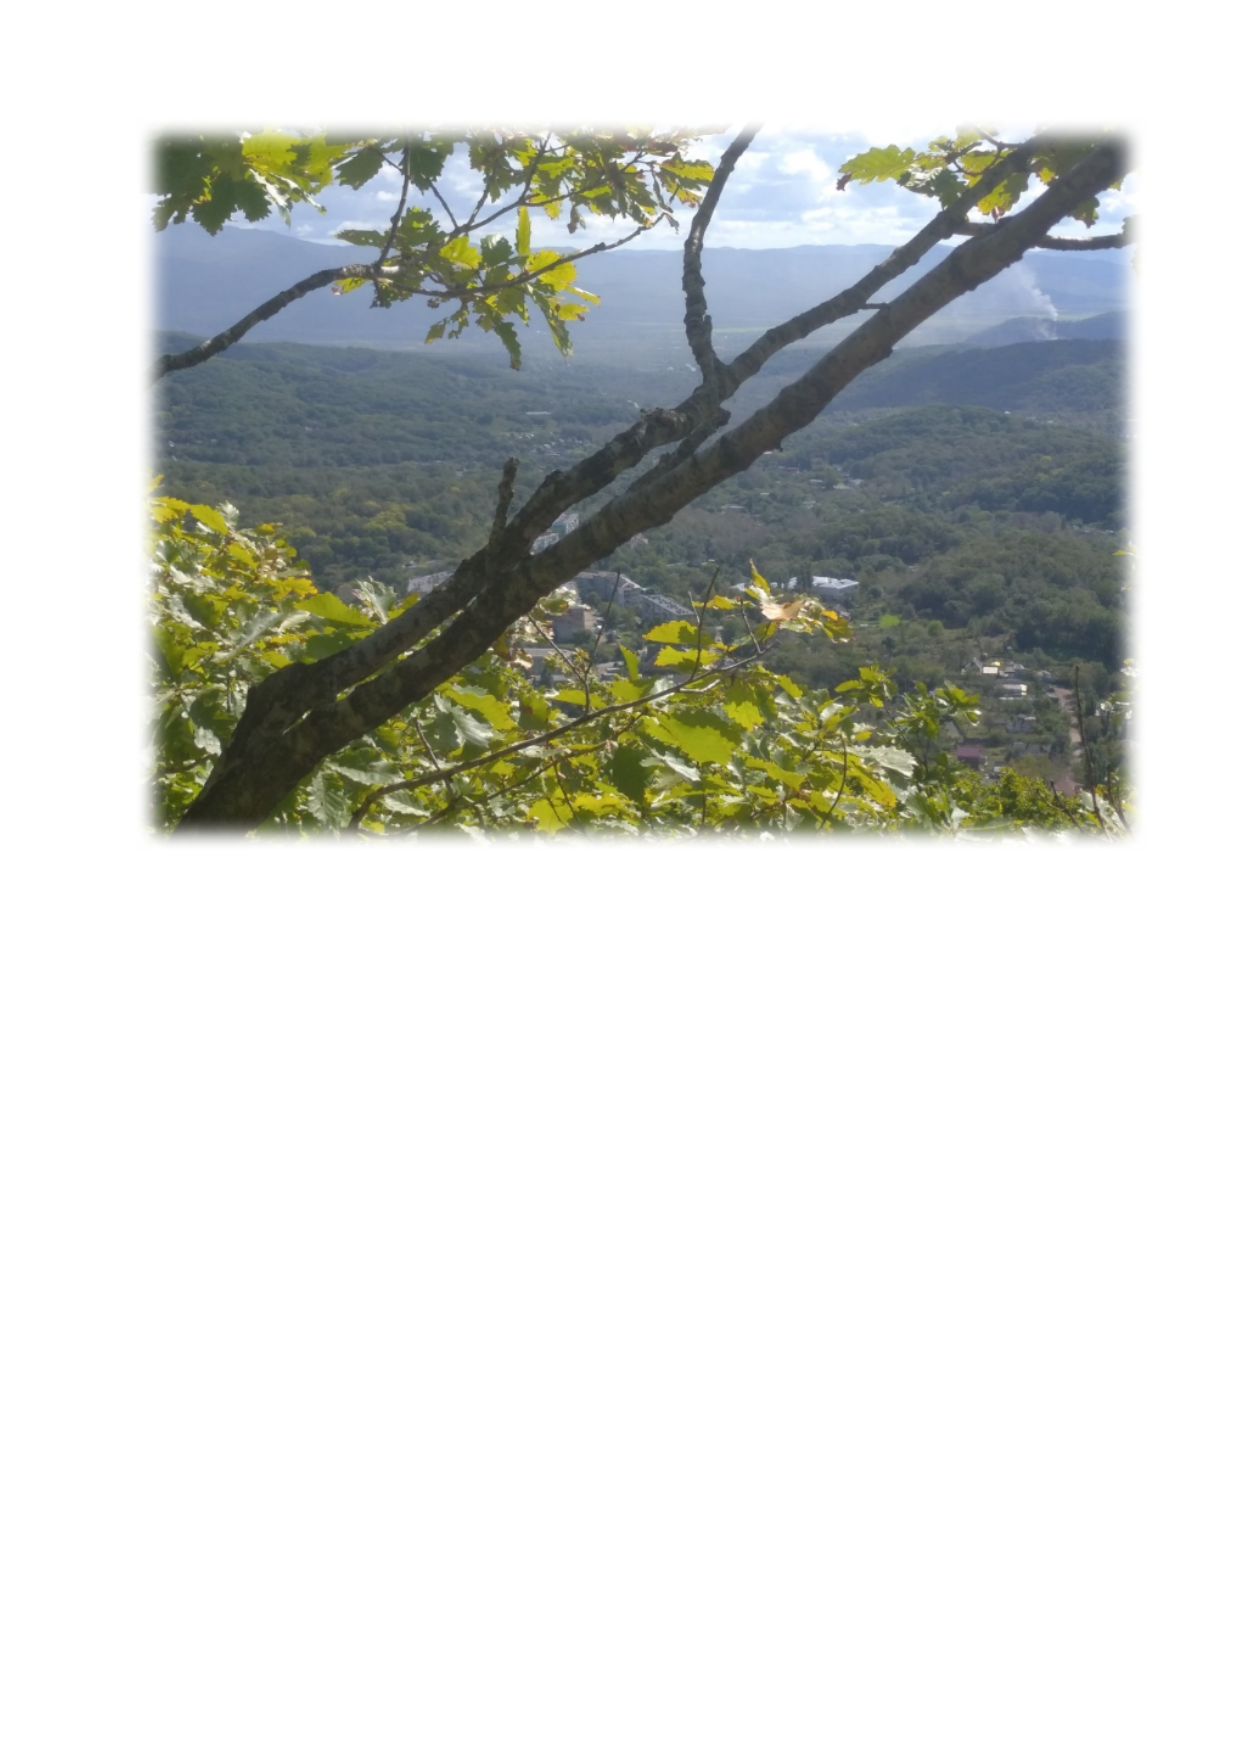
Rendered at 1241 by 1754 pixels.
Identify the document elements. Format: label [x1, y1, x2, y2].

picture [166, 148, 1116, 821]
